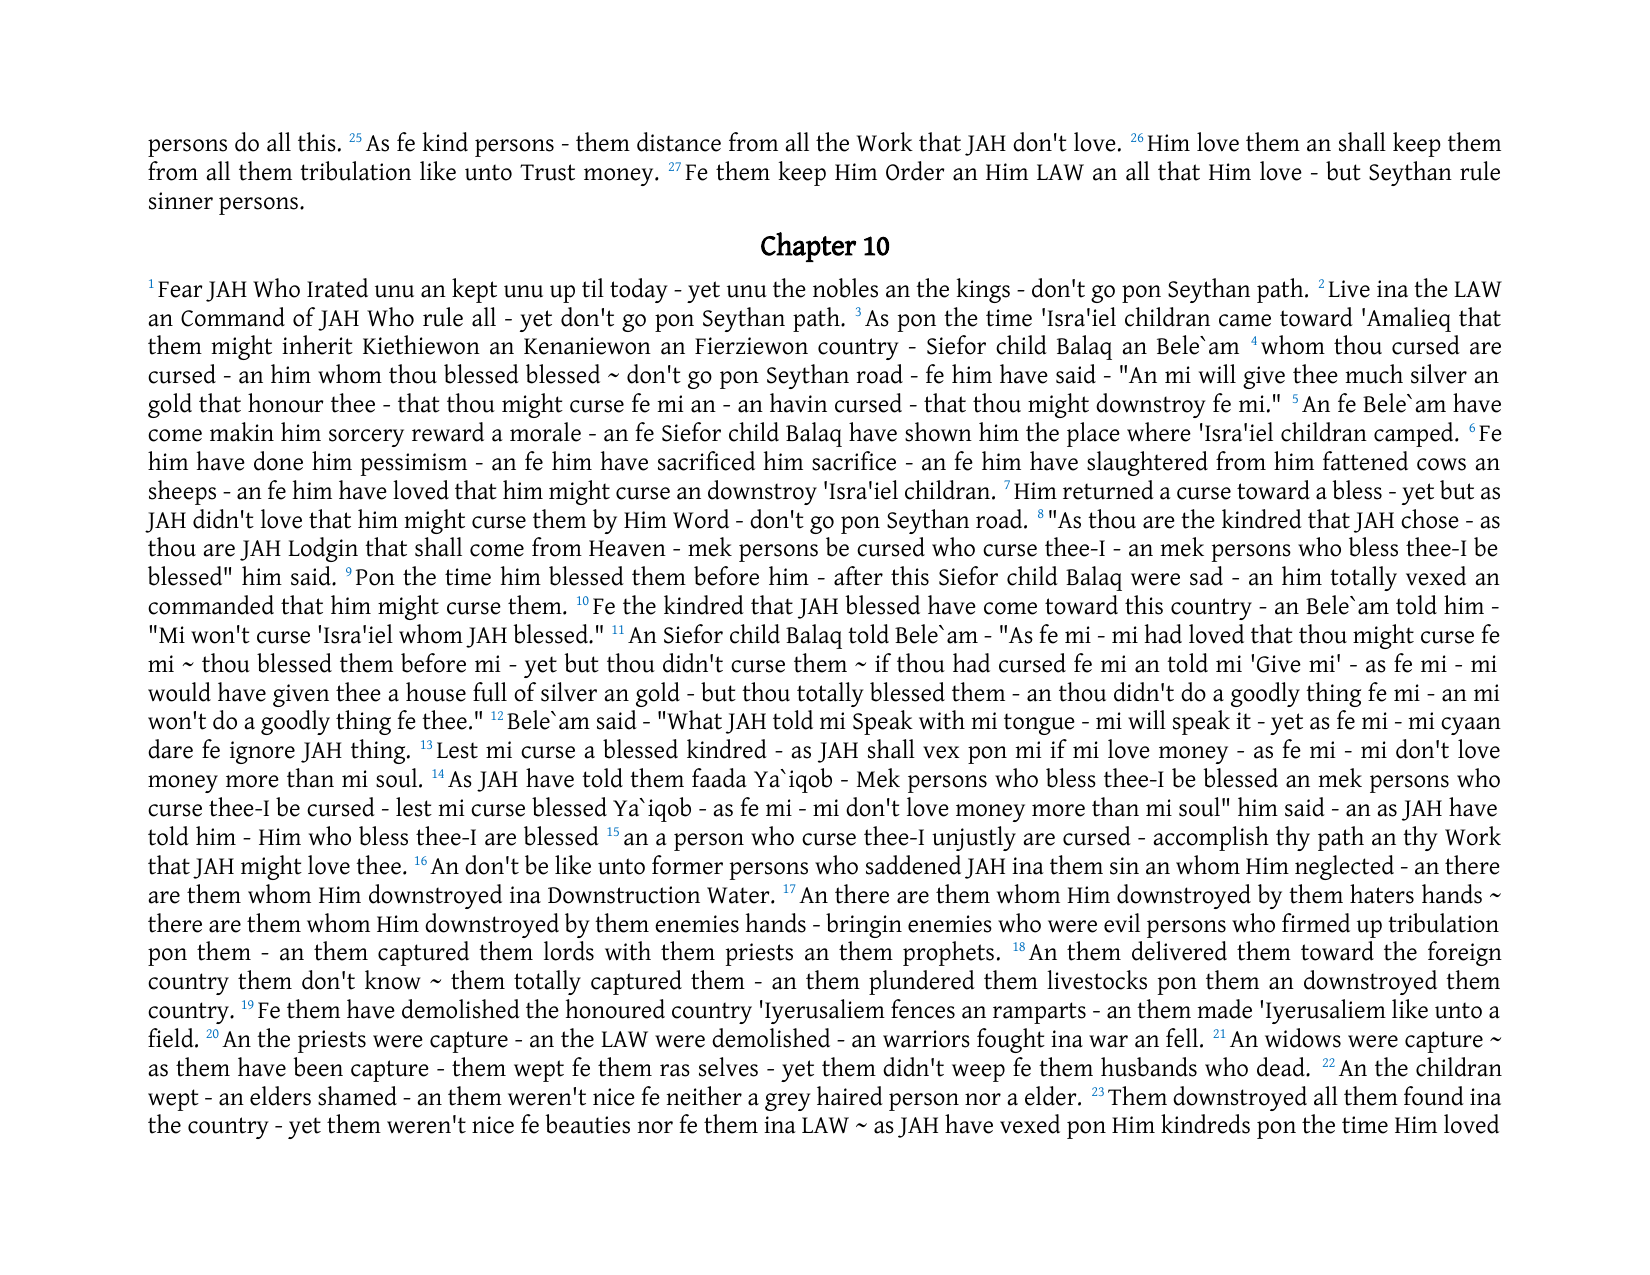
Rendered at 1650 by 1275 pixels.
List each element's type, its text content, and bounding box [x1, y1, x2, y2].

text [148, 130, 1502, 216]
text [148, 275, 1502, 1141]
text Chapter 10 [148, 229, 1502, 263]
